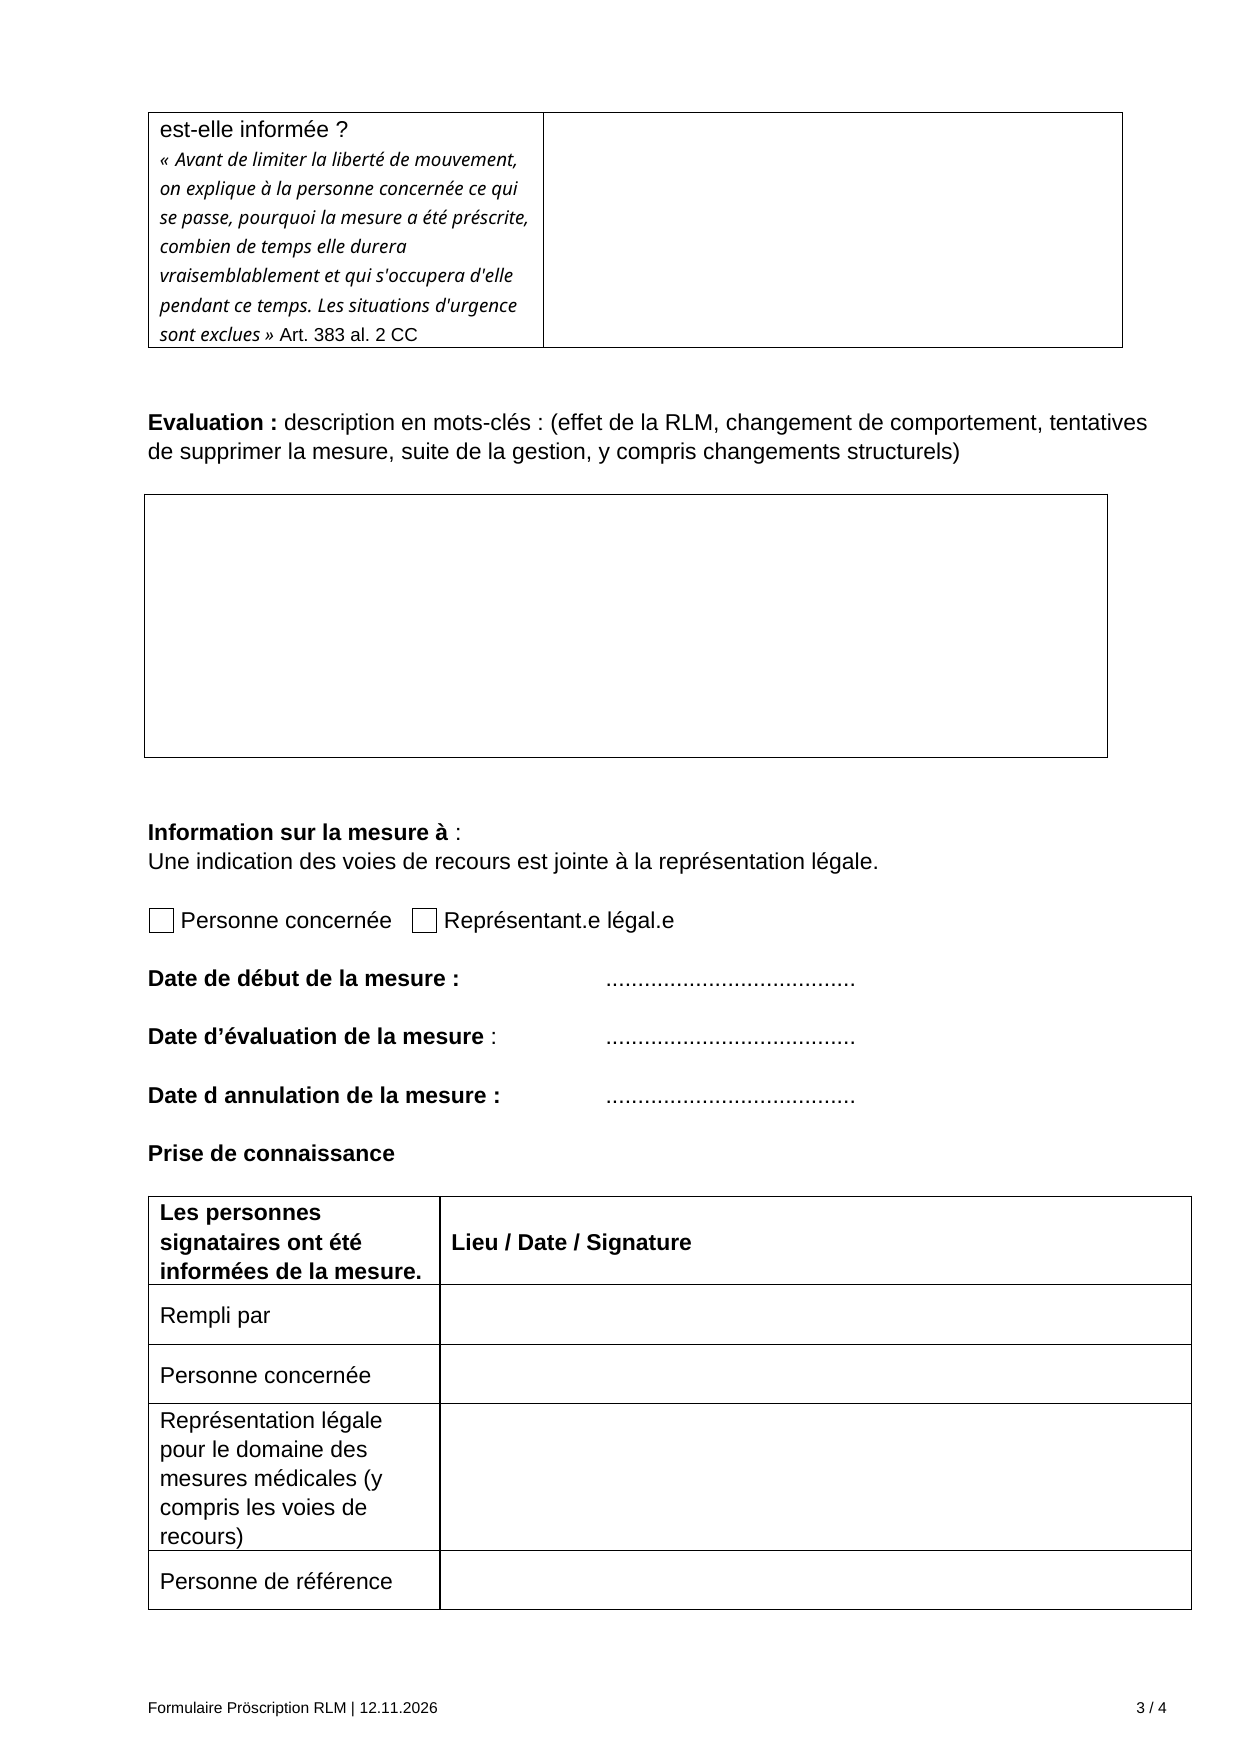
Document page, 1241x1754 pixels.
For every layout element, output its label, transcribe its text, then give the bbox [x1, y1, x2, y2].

table_header [145, 495, 1107, 757]
text Date d annulation de la mesure : [148, 1079, 1169, 1108]
text Evaluation : description en mots-clés : (effet de la RLM, changement de comportement, tentatives de supprimer la mesure, suite de la gestion, y compris changements structurels) [148, 406, 1169, 464]
text Une indication des voies de recours est jointe à la représentation légale. [148, 846, 1169, 875]
table_cell [441, 1345, 1191, 1403]
table_cell Représentation légale pour le domaine des mesures médicales (y compris les voies de recours) [149, 1404, 439, 1550]
table_cell [441, 1285, 1191, 1343]
table_cell Personne de référence [149, 1551, 439, 1609]
text Personne concernée Représentant.e légal.e [148, 904, 1169, 933]
table_cell Personne concernée [149, 1345, 439, 1403]
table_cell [149, 113, 543, 347]
text Date d’évaluation de la mesure : [148, 991, 1169, 1050]
table_header Les personnes signataires ont été informées de la mesure. [149, 1197, 439, 1284]
text Date de début de la mesure : [148, 962, 1169, 991]
table_cell Rempli par [149, 1285, 439, 1343]
text Information sur la mesure à : [148, 816, 1169, 846]
table_cell [544, 113, 1122, 347]
table_cell [441, 1551, 1191, 1609]
table_header Lieu / Date / Signature [441, 1197, 1191, 1284]
table_cell [441, 1404, 1191, 1550]
text Prise de connaissance [148, 1108, 1169, 1196]
